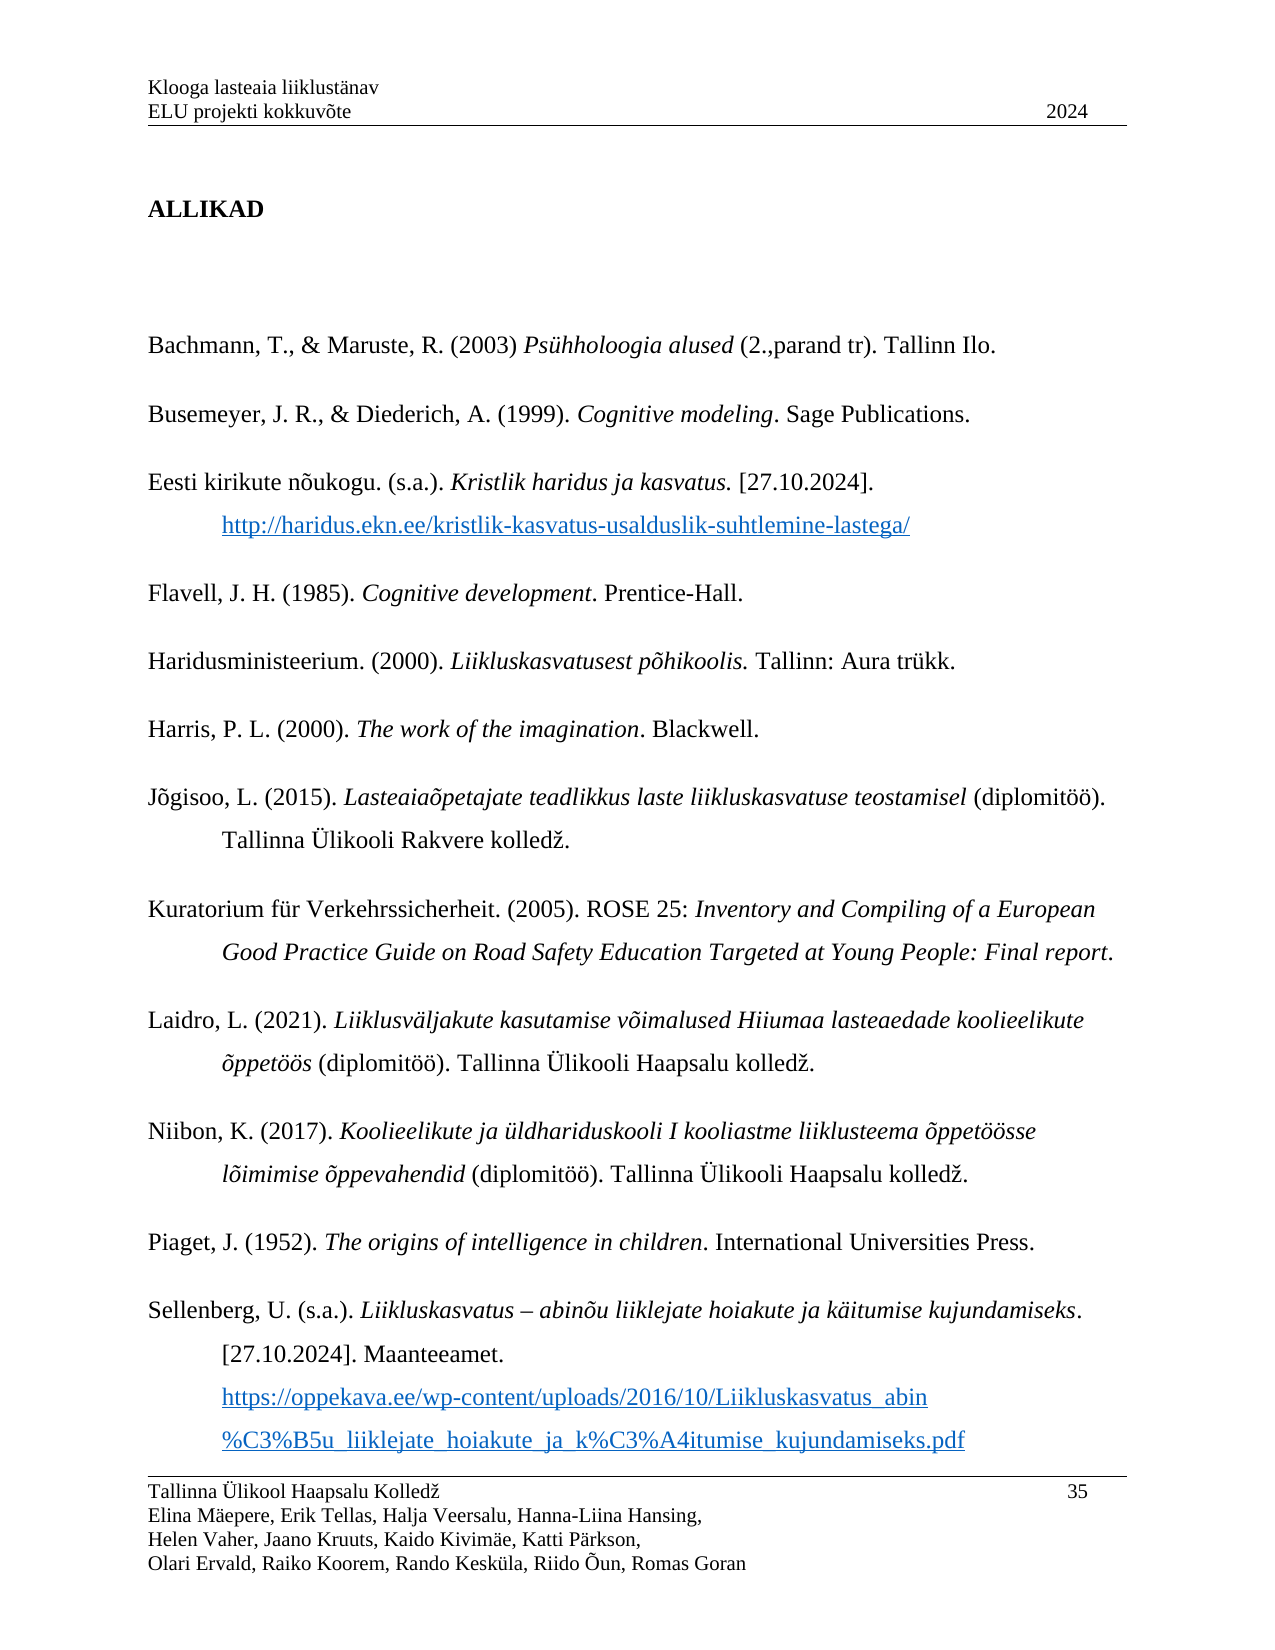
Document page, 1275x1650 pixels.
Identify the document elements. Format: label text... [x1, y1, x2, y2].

text Niibon, K. (2017). Koolieelikute ja üldhariduskooli I kooliastme liiklusteema õppetöösse lõimimise õppevahendid (diplomitöö). Tallinna Ülikooli Haapsalu kolledž. [148, 1116, 1127, 1188]
text Sellenberg, U. (s.a.). Liikluskasvatus – abinõu liiklejate hoiakute ja käitumise kujundamiseks. [27.10.2024]. Maanteeamet. https://oppekava.ee/wp-content/uploads/2016/10/Liikluskasvatus_abin%C3%B5u_liiklejate_hoiakute_ja_k%C3%A4itumise_kujundamiseks.pdf [148, 1296, 1127, 1454]
text Jõgisoo, L. (2015). Lasteaiaõpetajate teadlikkus laste liikluskasvatuse teostamisel (diplomitöö). Tallinna Ülikooli Rakvere kolledž. [148, 782, 1127, 854]
text Flavell, J. H. (1985). Cognitive development. Prentice-Hall. [148, 578, 1127, 607]
subtitle ALLIKAD [148, 194, 1127, 223]
text Harris, P. L. (2000). The work of the imagination. Blackwell. [148, 714, 1127, 743]
text Busemeyer, J. R., & Diederich, A. (1999). Cognitive modeling. Sage Publications. [148, 399, 1127, 427]
text Piaget, J. (1952). The origins of intelligence in children. International Universities Press. [148, 1227, 1127, 1256]
text Bachmann, T., & Maruste, R. (2003) Psühholoogia alused (2.,parand tr). Tallinn Ilo. [148, 331, 1127, 359]
text Haridusministeerium. (2000). Liikluskasvatusest põhikoolis. Tallinn: Aura trükk. [148, 646, 1127, 675]
text Eesti kirikute nõukogu. (s.a.). Kristlik haridus ja kasvatus. [27.10.2024]. http://haridus.ekn.ee/kristlik-kasvatus-usalduslik-suhtlemine-lastega/ [148, 467, 1127, 539]
text Laidro, L. (2021). Liiklusväljakute kasutamise võimalused Hiiumaa lasteaedade koolieelikute õppetöös (diplomitöö). Tallinna Ülikooli Haapsalu kolledž. [148, 1005, 1127, 1077]
text Kuratorium für Verkehrssicherheit. (2005). ROSE 25: Inventory and Compiling of a European Good Practice Guide on Road Safety Education Targeted at Young People: Final report. [148, 894, 1127, 966]
